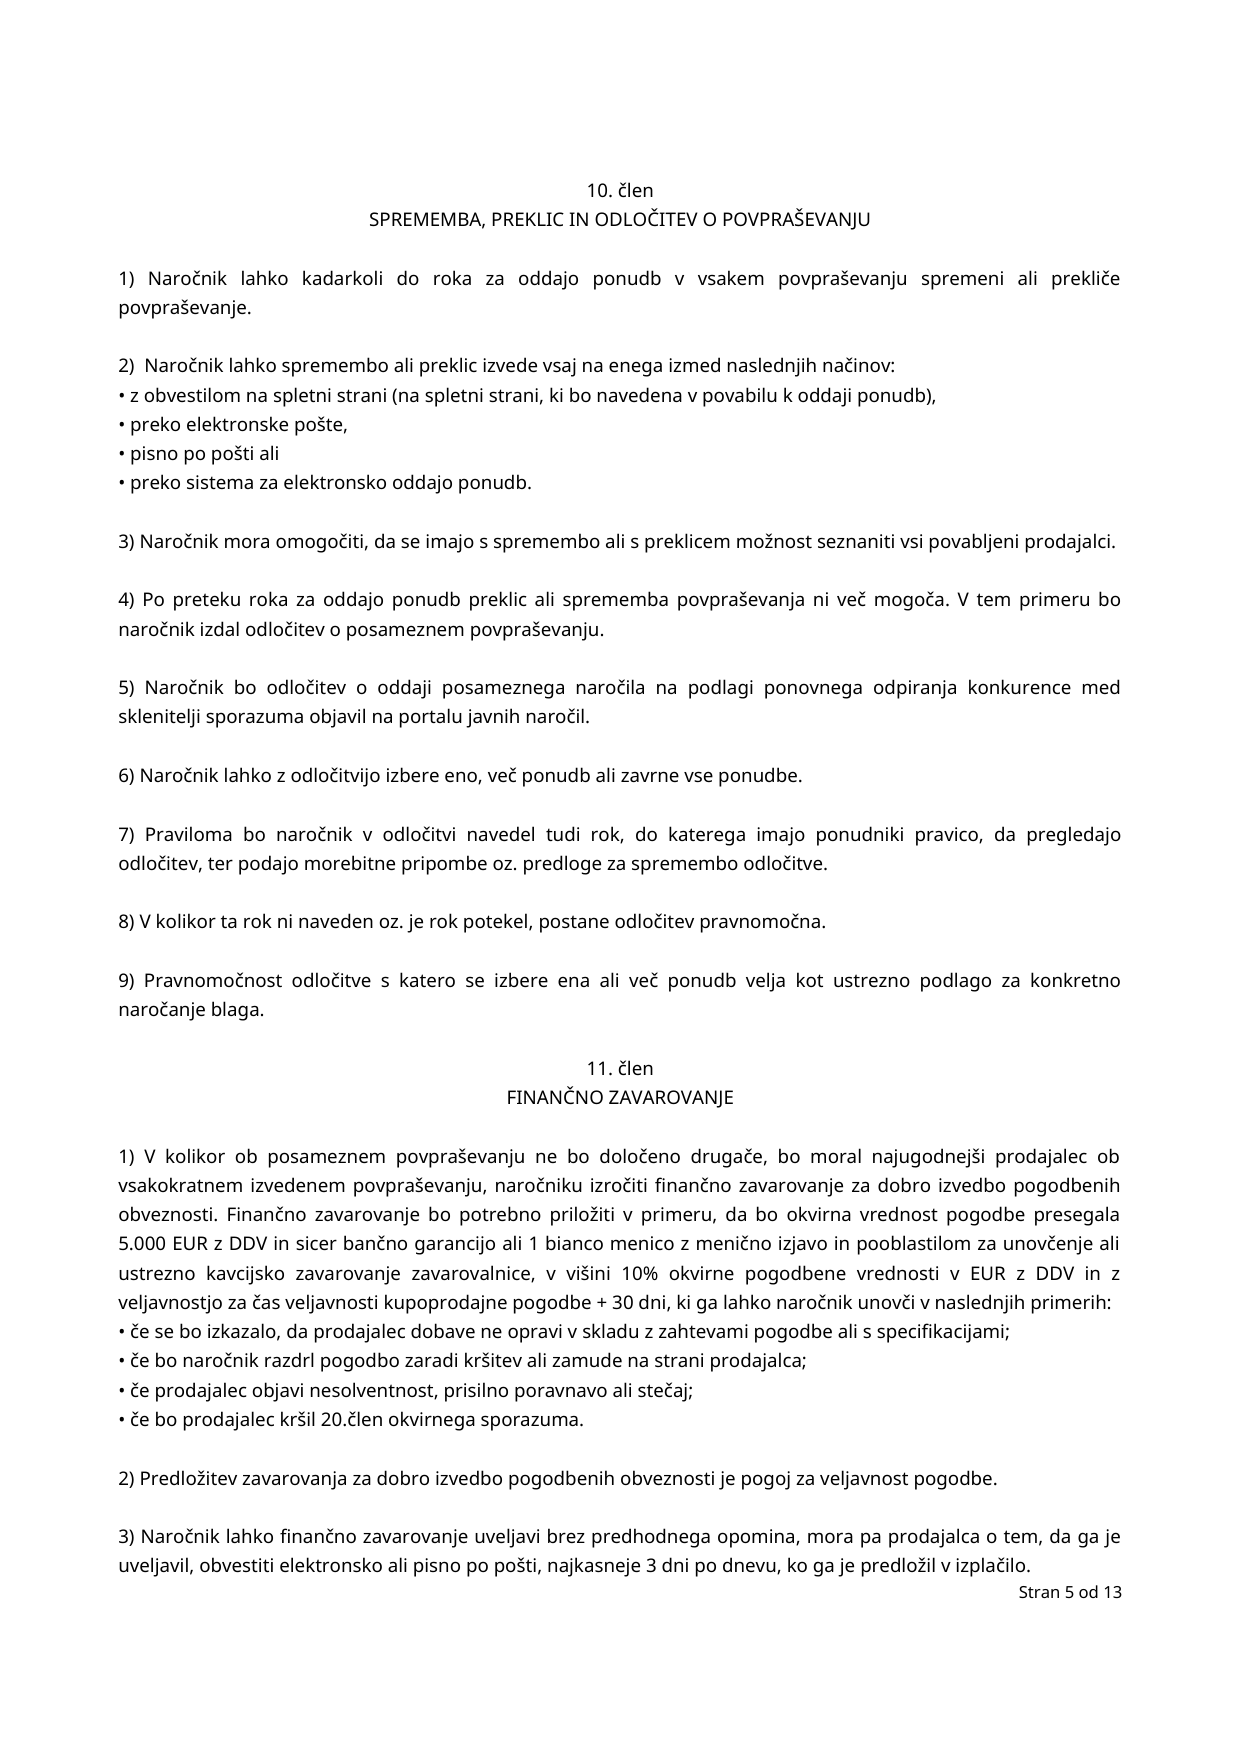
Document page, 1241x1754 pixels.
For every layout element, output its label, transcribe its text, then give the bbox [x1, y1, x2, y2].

text 7) Praviloma bo naročnik v odločitvi navedel tudi rok, do katerega imajo ponudniki pravico, da pregledajo odločitev, ter podajo morebitne pripombe oz. predloge za spremembo odločitve. [118, 821, 1122, 876]
text 4) Po preteku roka za oddajo ponudb preklic ali sprememba povpraševanja ni več mogoča. V tem primeru bo naročnik izdal odločitev o posameznem povpraševanju. [118, 587, 1122, 642]
text 8) V kolikor ta rok ni naveden oz. je rok potekel, postane odločitev pravnomočna. [118, 909, 1122, 934]
text 11. člen [118, 1055, 1122, 1081]
text 2) Predložitev zavarovanja za dobro izvedbo pogodbenih obveznosti je pogoj za veljavnost pogodbe. [118, 1465, 1122, 1490]
text • če prodajalec objavi nesolventnost, prisilno poravnavo ali stečaj; [118, 1377, 1122, 1403]
text • z obvestilom na spletni strani (na spletni strani, ki bo navedena v povabilu k oddaji ponudb), [118, 382, 1122, 407]
text 3) Naročnik lahko finančno zavarovanje uveljavi brez predhodnega opomina, mora pa prodajalca o tem, da ga je uveljavil, obvestiti elektronsko ali pisno po pošti, najkasneje 3 dni po dnevu, ko ga je predložil v izplačilo. [118, 1523, 1122, 1578]
text 10. člen [118, 177, 1122, 202]
text 5) Naročnik bo odločitev o oddaji posameznega naročila na podlagi ponovnega odpiranja konkurence med sklenitelji sporazuma objavil na portalu javnih naročil. [118, 674, 1122, 729]
text • če bo naročnik razdrl pogodbo zaradi kršitev ali zamude na strani prodajalca; [118, 1348, 1122, 1373]
text SPREMEMBA, PREKLIC IN ODLOČITEV O POVPRAŠEVANJU [118, 206, 1122, 232]
text 9) Pravnomočnost odločitve s katero se izbere ena ali več ponudb velja kot ustrezno podlago za konkretno naročanje blaga. [118, 967, 1122, 1022]
text 2) Naročnik lahko spremembo ali preklic izvede vsaj na enega izmed naslednjih načinov: [118, 353, 1122, 378]
text • če bo prodajalec kršil 20.člen okvirnega sporazuma. [118, 1406, 1122, 1432]
text • če se bo izkazalo, da prodajalec dobave ne opravi v skladu z zahtevami pogodbe ali s specifikacijami; [118, 1318, 1122, 1344]
text • preko elektronske pošte, [118, 411, 1122, 437]
text • preko sistema za elektronsko oddajo ponudb. [118, 470, 1122, 495]
text 1) Naročnik lahko kadarkoli do roka za oddajo ponudb v vsakem povpraševanju spremeni ali prekliče povpraševanje. [118, 265, 1122, 319]
text 6) Naročnik lahko z odločitvijo izbere eno, več ponudb ali zavrne vse ponudbe. [118, 762, 1122, 788]
text 3) Naročnik mora omogočiti, da se imajo s spremembo ali s preklicem možnost seznaniti vsi povabljeni prodajalci. [118, 528, 1122, 554]
text 1) V kolikor ob posameznem povpraševanju ne bo določeno drugače, bo moral najugodnejši prodajalec ob vsakokratnem izvedenem povpraševanju, naročniku izročiti finančno zavarovanje za dobro izvedbo pogodbenih obveznosti. Finančno zavarovanje bo potrebno priložiti v primeru, da bo okvirna vrednost pogodbe presegala 5.000 EUR z DDV in sicer bančno garancijo ali 1 bianco menico z menično izjavo in pooblastilom za unovčenje ali ustrezno kavcijsko zavarovanje zavarovalnice, v višini 10% okvirne pogodbene vrednosti v EUR z DDV in z veljavnostjo za čas veljavnosti kupoprodajne pogodbe + 30 dni, ki ga lahko naročnik unovči v naslednjih primerih: [118, 1143, 1122, 1315]
text FINANČNO ZAVAROVANJE [118, 1084, 1122, 1110]
text • pisno po pošti ali [118, 440, 1122, 466]
